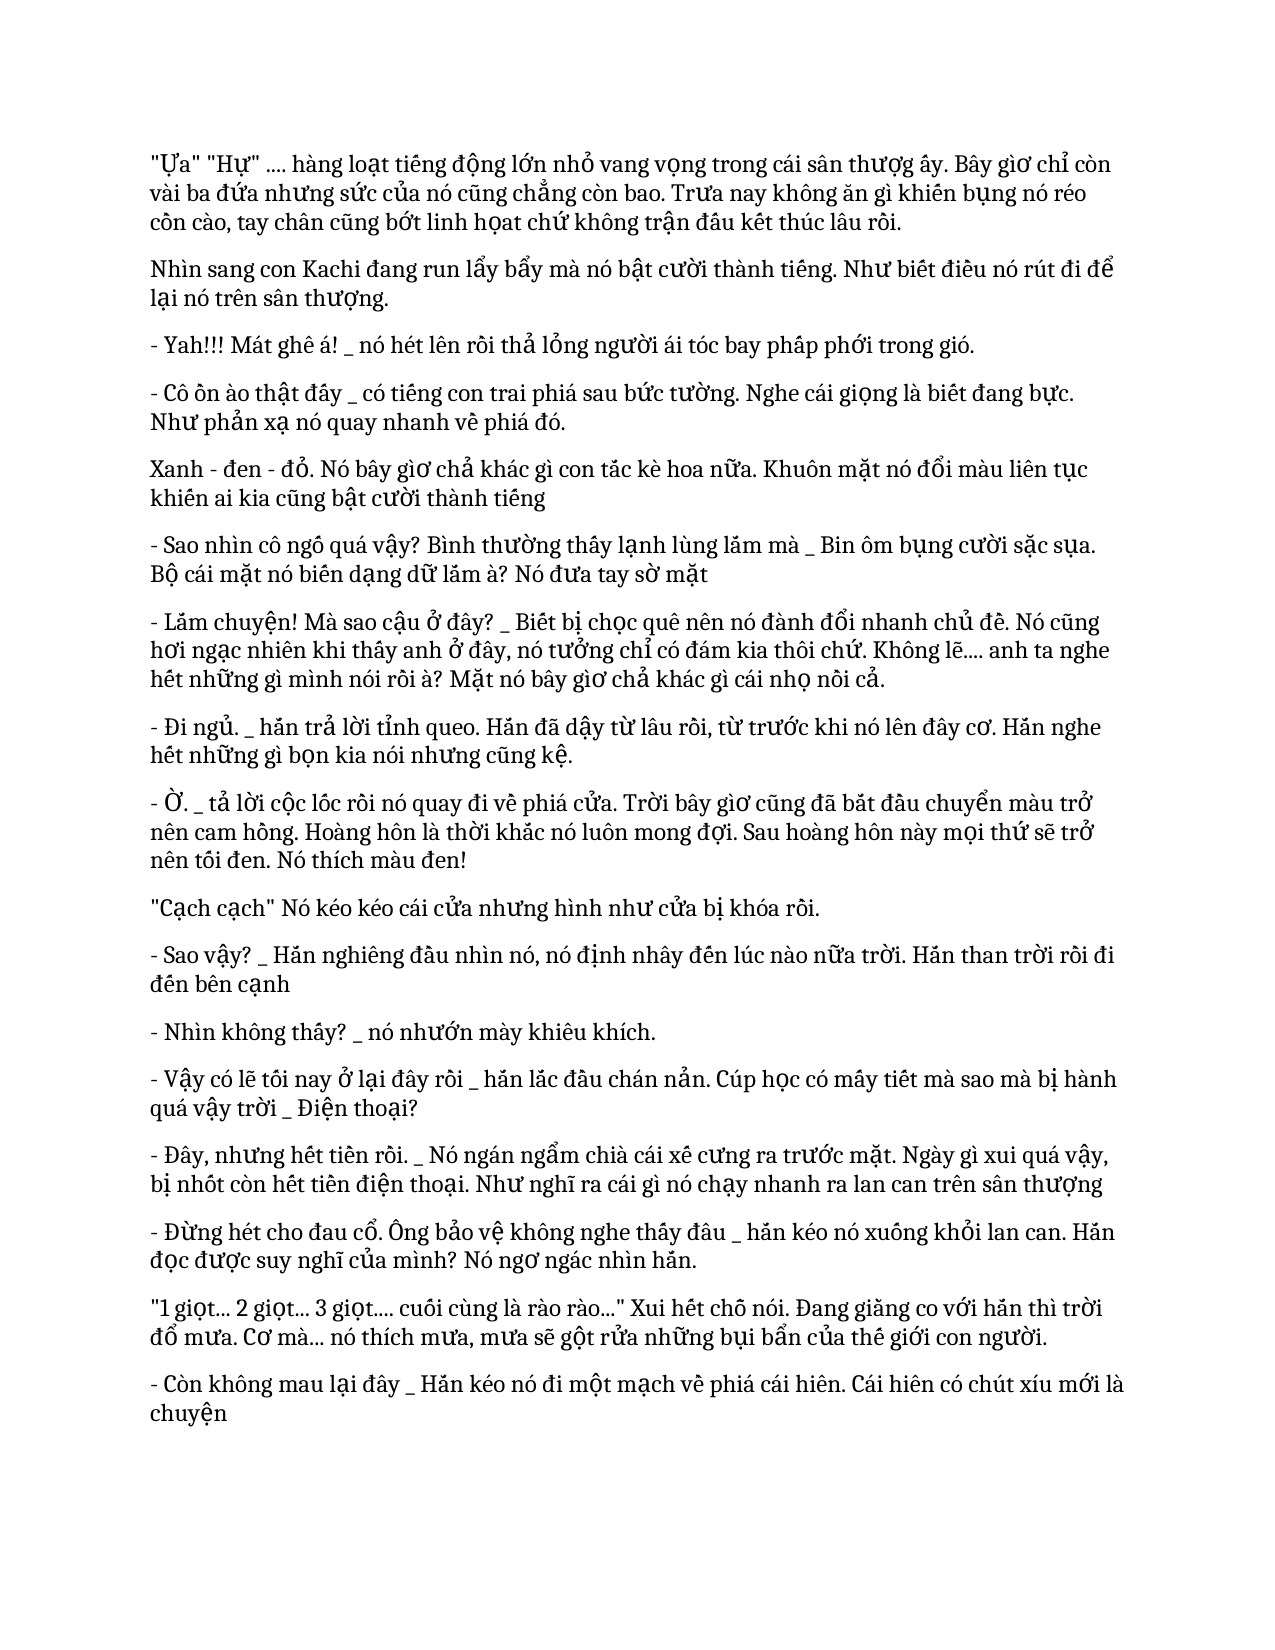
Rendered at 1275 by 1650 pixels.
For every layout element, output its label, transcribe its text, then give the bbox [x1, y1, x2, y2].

text - Nhìn không thấy? _ nó nhướn mày khiêu khích. [150, 1017, 1125, 1046]
text - Vậy có lẽ tối nay ở lại đây rồi _ hắn lắc đầu chán nản. Cúp học có mấy tiết mà sao mà bị hành quá vậy trời _ Điện thoại? [150, 1065, 1125, 1122]
text - Sao vậy? _ Hắn nghiêng đầu nhìn nó, nó định nhây đến lúc nào nữa trời. Hắn than trời rồi đi đến bên cạnh [150, 941, 1125, 999]
text Nhìn sang con Kachi đang run lẩy bẩy mà nó bật cười thành tiếng. Như biết điều nó rút đi để lại nó trên sân thượng. [150, 255, 1125, 312]
text "Ựa" "Hự" .... hàng loạt tiếng động lớn nhỏ vang vọng trong cái sân thượg ấy. Bây gìơ chỉ còn vài ba đứa nhưng sức của nó cũng chẳng còn bao. Trưa nay không ăn gì khiến bụng nó réo cồn cào, tay chân cũng bớt linh họat chứ không trận đấu kết thúc lâu rồi. [150, 150, 1125, 236]
text - Sao nhìn cô ngố quá vậy? Bình thường thấy lạnh lùng lắm mà _ Bin ôm bụng cười sặc sụa. Bộ cái mặt nó biến dạng dữ lắm à? Nó đưa tay sờ mặt [150, 531, 1125, 589]
text - Yah!!! Mát ghê á! _ nó hét lên rồi thả lỏng người ái tóc bay phấp phới trong gió. [150, 331, 1125, 360]
text - Cô ồn ào thật đấy _ có tiếng con trai phiá sau bức tường. Nghe cái giọng là biết đang bực. Như phản xạ nó quay nhanh về phiá đó. [150, 379, 1125, 436]
text - Ờ. _ tả lời cộc lốc rồi nó quay đi về phiá cửa. Trời bây gìơ cũng đã bắt đầu chuyển màu trở nên cam hồng. Hoàng hôn là thời khắc nó luôn mong đợi. Sau hoàng hôn này mọi thứ sẽ trở nên tối đen. Nó thích màu đen! [150, 789, 1125, 875]
text - Đừng hét cho đau cổ. Ông bảo vệ không nghe thấy đâu _ hắn kéo nó xuống khỏi lan can. Hắn đọc được suy nghĩ của mình? Nó ngơ ngác nhìn hắn. [150, 1217, 1125, 1275]
text - Đi ngủ. _ hắn trả lời tỉnh queo. Hắn đã dậy từ lâu rồi, từ trước khi nó lên đây cơ. Hắn nghe hết những gì bọn kia nói nhưng cũng kệ. [150, 712, 1125, 770]
text - Còn không mau lại đây _ Hắn kéo nó đi một mạch về phiá cái hiên. Cái hiên có chút xíu mới là chuyện [150, 1370, 1125, 1427]
text "1 giọt... 2 giọt... 3 giọt.... cuối cùng là rào rào..." Xui hết chỗ nói. Đang giằng co với hắn thì trời đổ mưa. Cơ mà... nó thích mưa, mưa sẽ gột rửa những bụi bẩn của thế giới con người. [150, 1294, 1125, 1351]
text - Đây, nhưng hết tiền rồi. _ Nó ngán ngẩm chià cái xế cưng ra trước mặt. Ngày gì xui quá vậy, bị nhốt còn hết tiền điện thoại. Như nghĩ ra cái gì nó chạy nhanh ra lan can trên sân thượng [150, 1141, 1125, 1199]
text Xanh - đen - đỏ. Nó bây gìơ chả khác gì con tắc kè hoa nữa. Khuôn mặt nó đổi màu liên tục khiến ai kia cũng bật cười thành tiếng [150, 455, 1125, 512]
text - Lắm chuyện! Mà sao cậu ở đây? _ Biết bị chọc quê nên nó đành đổi nhanh chủ đề. Nó cũng hơi ngạc nhiên khi thấy anh ở đây, nó tưởng chỉ có đám kia thôi chứ. Không lẽ.... anh ta nghe hết những gì mình nói rồi à? Mặt nó bây gìơ chả khác gì cái nhọ nồi cả. [150, 607, 1125, 694]
text "Cạch cạch" Nó kéo kéo cái cửa nhưng hình như cửa bị khóa rồi. [150, 894, 1125, 922]
